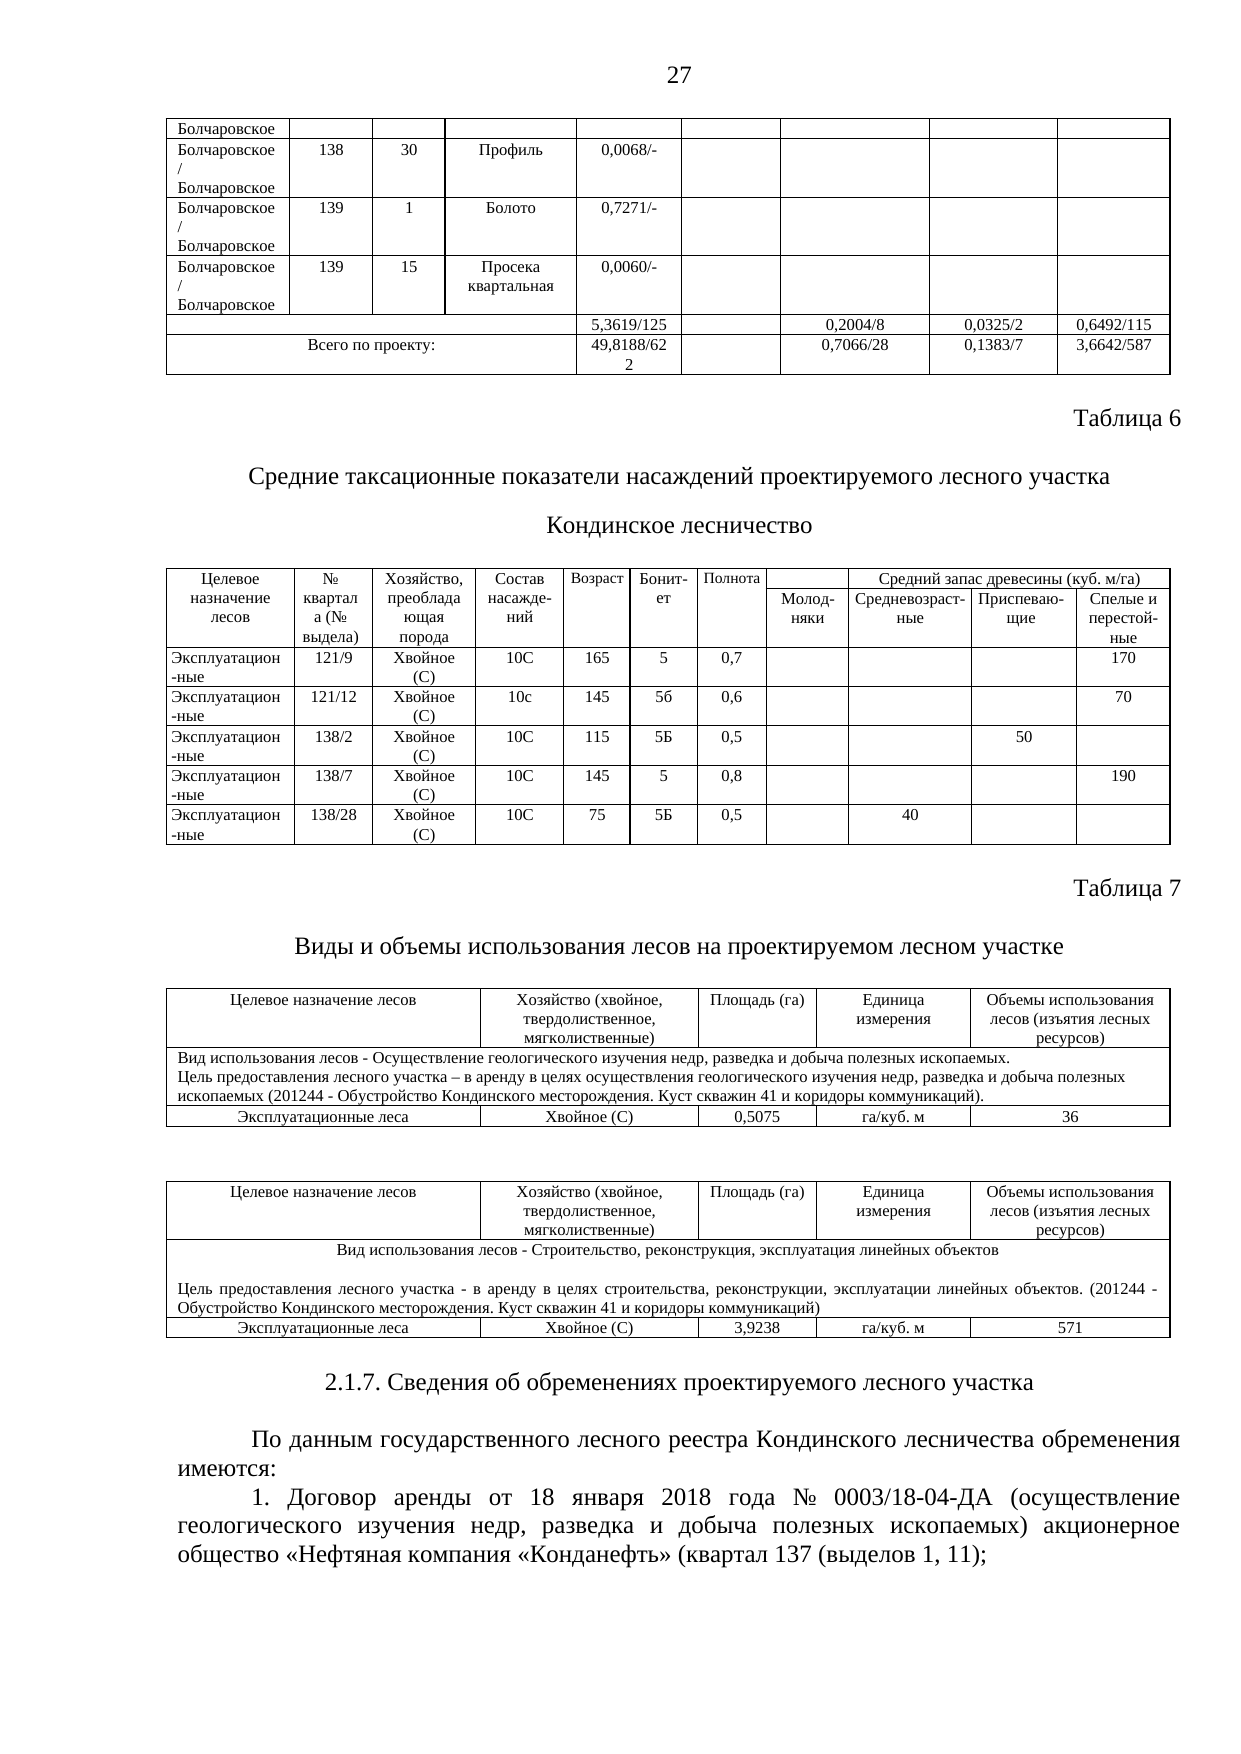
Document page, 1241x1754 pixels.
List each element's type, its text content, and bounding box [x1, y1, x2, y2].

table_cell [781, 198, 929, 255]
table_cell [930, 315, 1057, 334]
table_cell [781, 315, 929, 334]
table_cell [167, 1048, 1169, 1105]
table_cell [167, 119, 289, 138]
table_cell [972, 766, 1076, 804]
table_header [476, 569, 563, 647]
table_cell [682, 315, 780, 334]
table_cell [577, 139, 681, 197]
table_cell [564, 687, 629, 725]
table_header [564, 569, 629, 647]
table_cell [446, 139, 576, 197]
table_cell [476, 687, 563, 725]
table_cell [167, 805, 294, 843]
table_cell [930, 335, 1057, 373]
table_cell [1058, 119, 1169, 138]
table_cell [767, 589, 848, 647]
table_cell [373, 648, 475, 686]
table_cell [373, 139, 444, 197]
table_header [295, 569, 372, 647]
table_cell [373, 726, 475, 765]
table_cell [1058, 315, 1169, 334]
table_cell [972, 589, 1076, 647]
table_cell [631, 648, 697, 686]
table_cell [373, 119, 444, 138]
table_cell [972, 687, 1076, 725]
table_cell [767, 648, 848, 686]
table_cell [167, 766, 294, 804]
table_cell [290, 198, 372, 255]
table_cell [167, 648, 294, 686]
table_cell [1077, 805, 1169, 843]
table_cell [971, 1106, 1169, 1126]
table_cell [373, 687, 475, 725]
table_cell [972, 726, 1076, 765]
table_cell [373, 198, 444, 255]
text Кондинское лесничество [177, 510, 1181, 539]
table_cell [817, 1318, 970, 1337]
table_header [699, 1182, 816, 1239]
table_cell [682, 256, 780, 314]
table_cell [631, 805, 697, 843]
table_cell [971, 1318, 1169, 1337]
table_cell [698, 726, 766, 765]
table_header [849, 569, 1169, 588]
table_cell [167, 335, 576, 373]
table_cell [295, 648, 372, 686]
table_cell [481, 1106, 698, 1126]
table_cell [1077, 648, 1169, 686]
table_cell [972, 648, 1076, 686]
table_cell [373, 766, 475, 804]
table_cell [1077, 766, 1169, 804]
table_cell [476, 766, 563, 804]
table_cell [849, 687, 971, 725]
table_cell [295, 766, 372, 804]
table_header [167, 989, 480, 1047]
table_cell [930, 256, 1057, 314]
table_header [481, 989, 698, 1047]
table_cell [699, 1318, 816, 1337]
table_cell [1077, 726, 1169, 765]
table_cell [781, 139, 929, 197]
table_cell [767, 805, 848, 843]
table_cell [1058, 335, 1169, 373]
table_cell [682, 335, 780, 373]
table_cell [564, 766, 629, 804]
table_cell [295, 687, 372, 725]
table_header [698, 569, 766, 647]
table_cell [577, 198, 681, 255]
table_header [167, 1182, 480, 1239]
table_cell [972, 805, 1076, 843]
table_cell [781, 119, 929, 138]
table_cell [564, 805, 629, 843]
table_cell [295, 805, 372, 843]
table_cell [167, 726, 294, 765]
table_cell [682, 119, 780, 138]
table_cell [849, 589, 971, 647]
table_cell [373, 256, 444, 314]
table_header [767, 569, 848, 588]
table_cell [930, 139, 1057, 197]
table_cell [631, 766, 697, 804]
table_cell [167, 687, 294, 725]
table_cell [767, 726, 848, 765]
list По данным государственного лесного реестра Кондинского лесничества обременения имеются: [177, 1424, 1181, 1482]
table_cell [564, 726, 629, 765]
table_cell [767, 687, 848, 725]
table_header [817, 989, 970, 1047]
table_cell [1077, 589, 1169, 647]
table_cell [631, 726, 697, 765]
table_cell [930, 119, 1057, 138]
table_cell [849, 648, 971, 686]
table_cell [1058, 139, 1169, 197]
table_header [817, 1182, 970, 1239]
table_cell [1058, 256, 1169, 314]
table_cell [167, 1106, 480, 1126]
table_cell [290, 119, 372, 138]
text Таблица 7 [177, 873, 1181, 902]
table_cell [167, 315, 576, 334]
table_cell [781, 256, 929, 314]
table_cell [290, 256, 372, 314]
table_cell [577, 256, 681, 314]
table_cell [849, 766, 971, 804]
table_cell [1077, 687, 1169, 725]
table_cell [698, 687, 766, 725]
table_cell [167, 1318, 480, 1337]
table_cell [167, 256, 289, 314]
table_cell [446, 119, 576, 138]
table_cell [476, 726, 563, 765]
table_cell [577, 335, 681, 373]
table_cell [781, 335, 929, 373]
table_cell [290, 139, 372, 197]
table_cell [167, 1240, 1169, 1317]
text Таблица 6 [177, 403, 1181, 432]
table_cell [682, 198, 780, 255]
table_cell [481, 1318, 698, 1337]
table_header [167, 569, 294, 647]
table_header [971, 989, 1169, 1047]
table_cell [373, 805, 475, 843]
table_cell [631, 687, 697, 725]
list 1. Договор аренды от 18 января 2018 года № 0003/18-04-ДА (осуществление геологического изучения недр, разведка и добыча полезных ископаемых) акционерное общество «Нефтяная компания «Конданефть» (квартал 137 (выделов 1, 11); [177, 1482, 1181, 1568]
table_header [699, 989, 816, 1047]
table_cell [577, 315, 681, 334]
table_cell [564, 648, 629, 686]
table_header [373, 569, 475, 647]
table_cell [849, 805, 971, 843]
text Средние таксационные показатели насаждений проектируемого лесного участка [177, 461, 1181, 489]
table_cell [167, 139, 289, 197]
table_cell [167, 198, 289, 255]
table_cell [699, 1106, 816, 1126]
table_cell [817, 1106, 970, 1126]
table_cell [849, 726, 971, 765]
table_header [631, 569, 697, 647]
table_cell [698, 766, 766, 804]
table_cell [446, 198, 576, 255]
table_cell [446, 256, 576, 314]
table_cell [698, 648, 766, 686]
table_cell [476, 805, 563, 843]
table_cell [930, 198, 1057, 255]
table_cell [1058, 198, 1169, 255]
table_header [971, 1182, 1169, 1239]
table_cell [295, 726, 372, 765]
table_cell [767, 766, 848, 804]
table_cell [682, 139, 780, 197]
list 2.1.7. Сведения об обременениях проектируемого лесного участка [177, 1367, 1181, 1396]
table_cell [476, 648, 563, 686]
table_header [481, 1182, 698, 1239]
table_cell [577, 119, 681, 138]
text Виды и объемы использования лесов на проектируемом лесном участке [177, 931, 1181, 959]
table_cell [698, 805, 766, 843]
